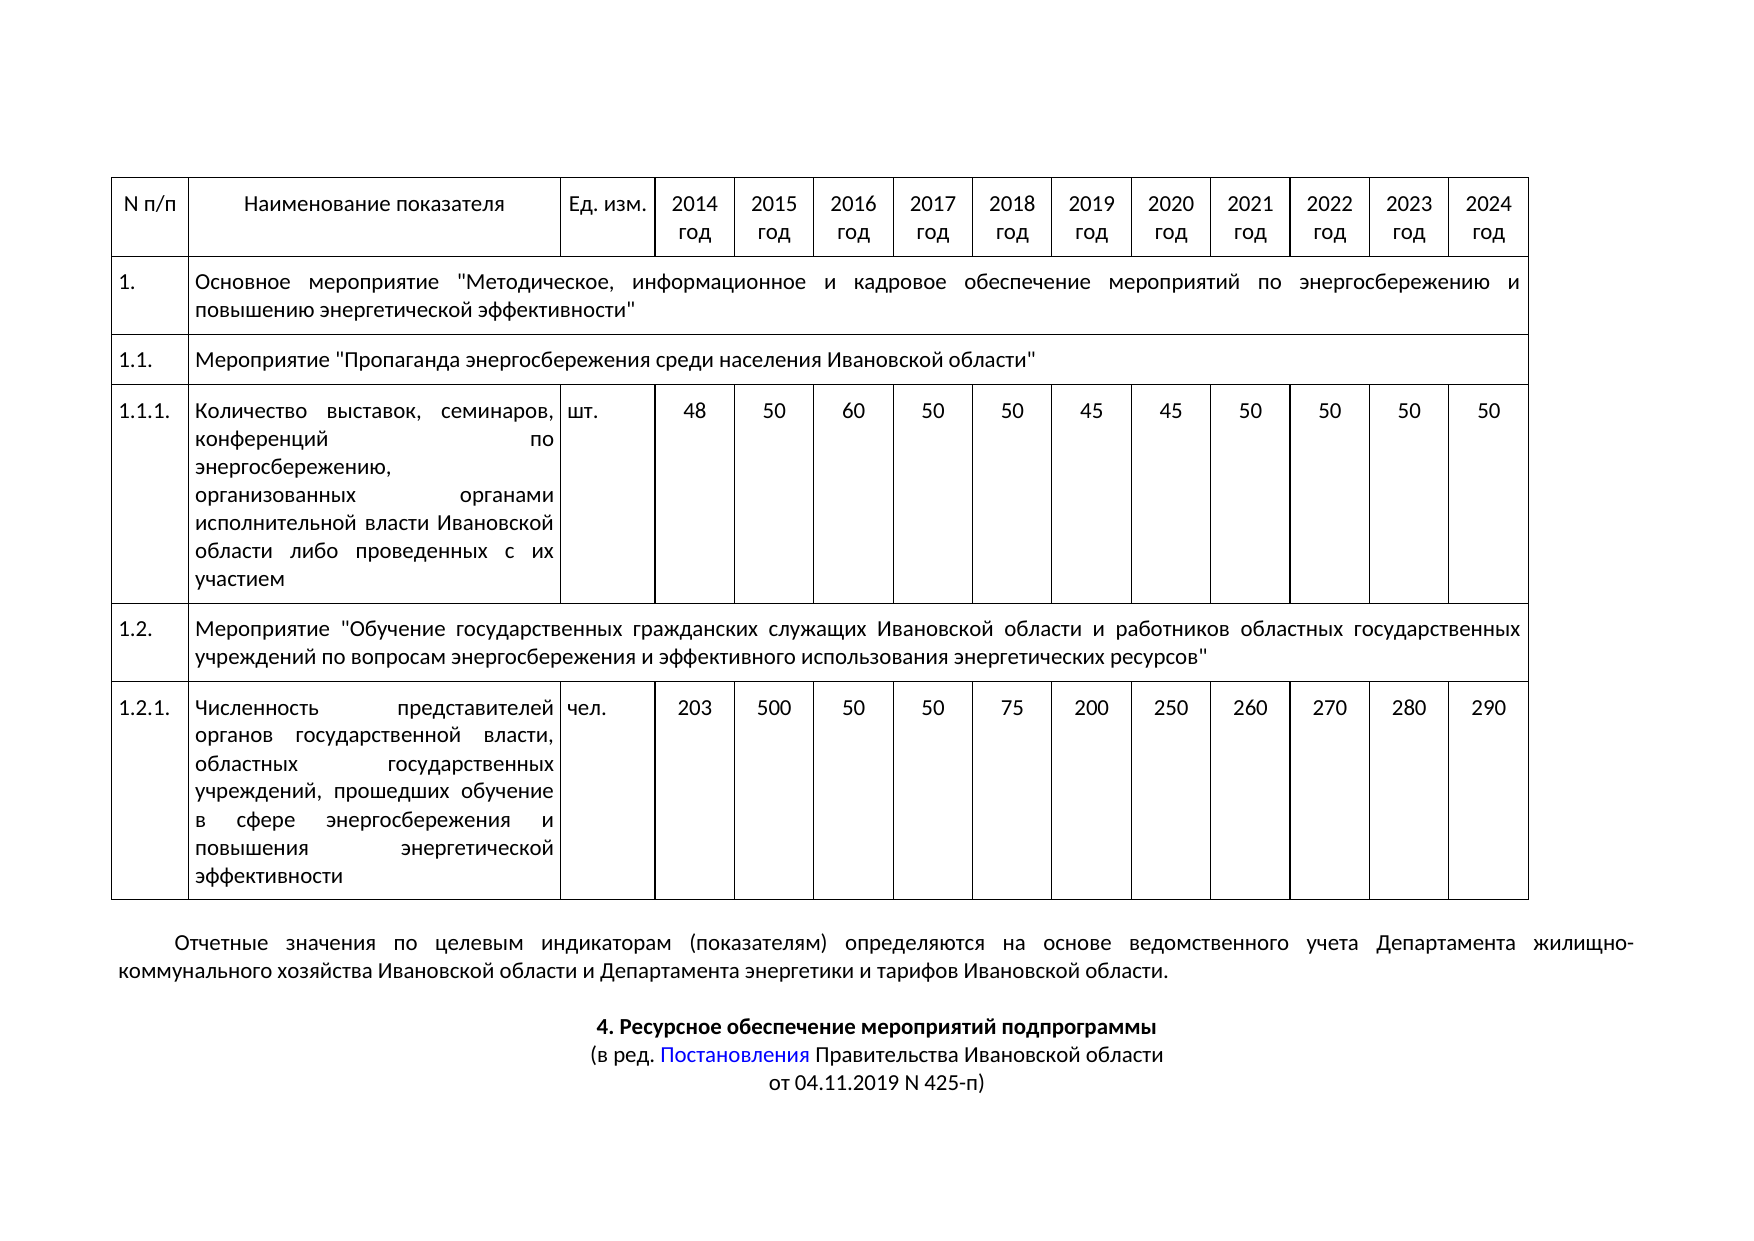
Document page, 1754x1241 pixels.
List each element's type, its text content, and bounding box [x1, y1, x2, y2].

table_header Наименование показателя [189, 178, 560, 256]
table_header Ед. изм. [561, 178, 654, 256]
table_cell 500 [735, 682, 813, 899]
table_cell 200 [1052, 682, 1131, 899]
text Отчетные значения по целевым индикаторам (показателям) определяются на основе ведомственного учета Департамента жилищно-коммунального хозяйства Ивановской области и Департамента энергетики и тарифов Ивановской области. [118, 928, 1636, 984]
table_cell Количество выставок, семинаров, конференций по энергосбережению, организованных органами исполнительной власти Ивановской области либо проведенных с их участием [189, 385, 560, 603]
table_cell 50 [735, 385, 813, 603]
table_cell 1.1. [112, 335, 188, 384]
table_cell 1. [112, 257, 188, 334]
table_cell 1.1.1. [112, 385, 188, 603]
table_cell 50 [1449, 385, 1528, 603]
table_header 2014 год [656, 178, 734, 256]
text от 04.11.2019 N 425-п) [118, 1068, 1636, 1097]
table_header 2016 год [814, 178, 893, 256]
table_cell 50 [1211, 385, 1289, 603]
table_header 2024 год [1449, 178, 1528, 256]
table_cell 290 [1449, 682, 1528, 899]
table_cell 48 [656, 385, 734, 603]
table_cell Численность представителей органов государственной власти, областных государственных учреждений, прошедших обучение в сфере энергосбережения и повышения энергетической эффективности [189, 682, 560, 899]
table_cell Мероприятие "Обучение государственных гражданских служащих Ивановской области и работников областных государственных учреждений по вопросам энергосбережения и эффективного использования энергетических ресурсов" [189, 604, 1528, 681]
table_cell 203 [656, 682, 734, 899]
table_cell 60 [814, 385, 893, 603]
table_cell Мероприятие "Пропаганда энергосбережения среди населения Ивановской области" [189, 335, 1528, 384]
table_header N п/п [112, 178, 188, 256]
text (в ред. Постановления Правительства Ивановской области [118, 1041, 1636, 1068]
table_cell 50 [1291, 385, 1369, 603]
table_header 2015 год [735, 178, 813, 256]
table_cell 280 [1370, 682, 1448, 899]
table_cell Основное мероприятие "Методическое, информационное и кадровое обеспечение мероприятий по энергосбережению и повышению энергетической эффективности" [189, 257, 1528, 334]
table_header 2022 год [1291, 178, 1369, 256]
table_cell 260 [1211, 682, 1289, 899]
table_cell 1.2. [112, 604, 188, 681]
title 4. Ресурсное обеспечение мероприятий подпрограммы [118, 1012, 1636, 1041]
table_cell 50 [894, 385, 972, 603]
table_cell 250 [1132, 682, 1210, 899]
table_cell 50 [1370, 385, 1448, 603]
table_cell 50 [814, 682, 893, 899]
table_header 2019 год [1052, 178, 1131, 256]
table_cell чел. [561, 682, 654, 899]
table_cell 50 [894, 682, 972, 899]
table_cell 45 [1132, 385, 1210, 603]
table_header 2021 год [1211, 178, 1289, 256]
table_cell шт. [561, 385, 654, 603]
table_cell 270 [1291, 682, 1369, 899]
table_header 2018 год [973, 178, 1051, 256]
table_cell 45 [1052, 385, 1131, 603]
table_cell 75 [973, 682, 1051, 899]
table_header 2017 год [894, 178, 972, 256]
table_cell 1.2.1. [112, 682, 188, 899]
table_header 2023 год [1370, 178, 1448, 256]
table_header 2020 год [1132, 178, 1210, 256]
table_cell 50 [973, 385, 1051, 603]
